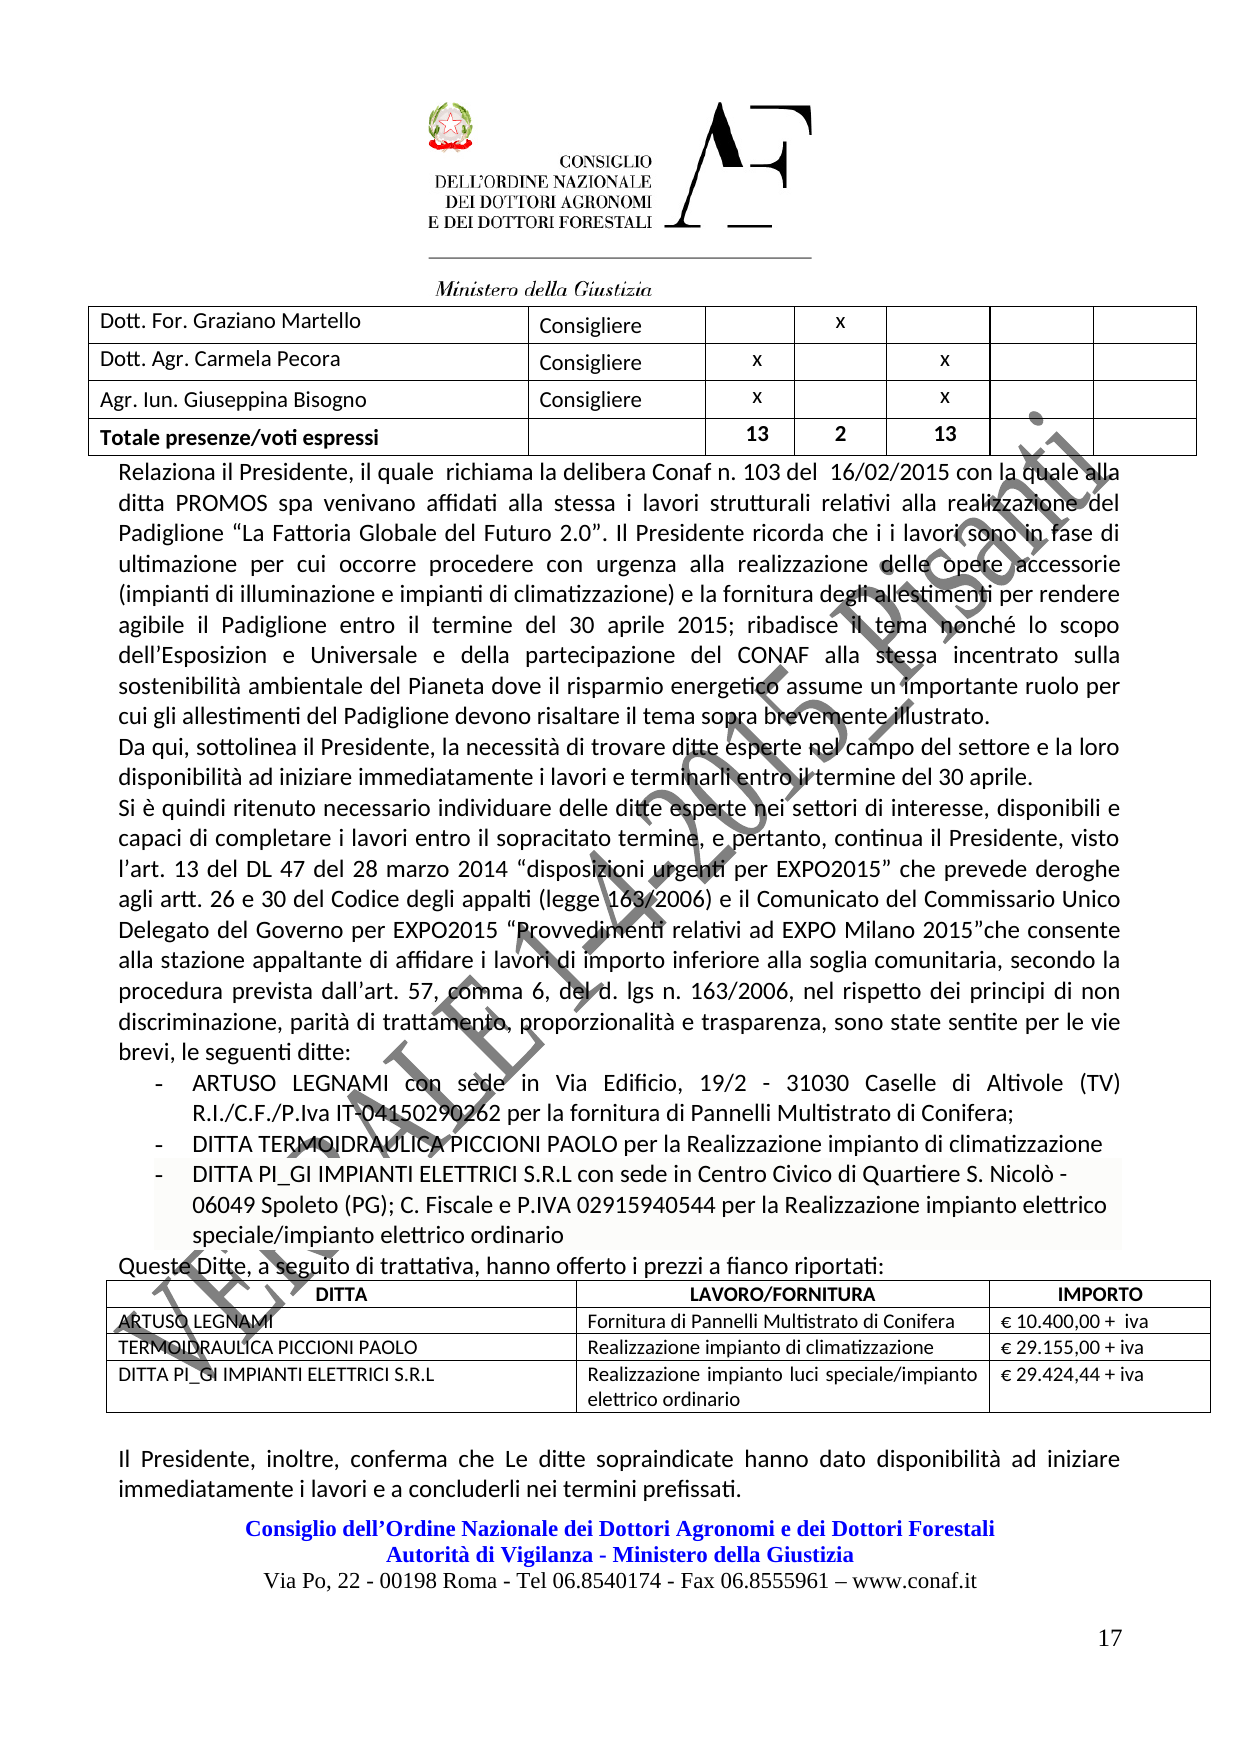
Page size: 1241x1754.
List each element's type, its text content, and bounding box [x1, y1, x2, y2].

table_header DITTA [107, 1281, 576, 1307]
table_cell Consigliere [529, 307, 705, 343]
list DITTA PI_GI IMPIANTI ELETTRICI S.R.L con sede in Centro Civico di Quartiere S. Nicolò - 06049 Spoleto (PG); C. Fiscale e P.IVA 02915940544 per la Realizzazione impianto elettrico speciale/impianto elettrico ordinario [154, 1158, 1122, 1250]
table_cell [795, 381, 886, 418]
table_cell [991, 381, 1093, 418]
table_header LAVORO/FORNITURA [577, 1281, 989, 1307]
text Si è quindi ritenuto necessario individuare delle ditte esperte nei settori di interesse, disponibili e capaci di completare i lavori entro il sopracitato termine, e pertanto, continua il Presidente, visto l’art. 13 del DL 47 del 28 marzo 2014 “disposizioni urgenti per EXPO2015” che prevede deroghe agli artt. 26 e 30 del Codice degli appalti (legge 163/2006) e il Comunicato del Commissario Unico Delegato del Governo per EXPO2015 “Provvedimenti relativi ad EXPO Milano 2015”che consente alla stazione appaltante di affidare i lavori di importo inferiore alla soglia comunitaria, secondo la procedura prevista dall’art. 57, comma 6, del d. lgs n. 163/2006, nel rispetto dei principi di non discriminazione, parità di trattamento, proporzionalità e trasparenza, sono state sentite per le vie brevi, le seguenti ditte: [118, 792, 1122, 1067]
table_cell Consigliere [529, 344, 705, 380]
table_cell Dott. Agr. Carmela Pecora [89, 344, 528, 380]
table_cell € 29.155,00 + iva [990, 1334, 1210, 1360]
table_cell [991, 307, 1093, 343]
table_cell [1094, 344, 1196, 380]
text Da qui, sottolinea il Presidente, la necessità di trovare ditte esperte nel campo del settore e la loro disponibilità ad iniziare immediatamente i lavori e terminarli entro il termine del 30 aprile. [118, 731, 1122, 792]
text Il Presidente, inoltre, conferma che Le ditte sopraindicate hanno dato disponibilità ad iniziare immediatamente i lavori e a concluderli nei termini prefissati. [118, 1443, 1122, 1504]
picture [428, 102, 812, 296]
table_cell Fornitura di Pannelli Multistrato di Conifera [577, 1308, 989, 1333]
table_cell x [706, 344, 794, 380]
table_cell x [887, 344, 989, 380]
table_cell TERMOIDRAULICA PICCIONI PAOLO [107, 1334, 576, 1360]
table_cell x [706, 381, 794, 418]
table_cell Consigliere [529, 381, 705, 418]
list ARTUSO LEGNAMI con sede in Via Edificio, 19/2 - 31030 Caselle di Altivole (TV) R.I./C.F./P.Iva IT-04150290262 per la fornitura di Pannelli Multistrato di Conifera; [154, 1067, 1122, 1128]
text Queste Ditte, a seguito di trattativa, hanno offerto i prezzi a fianco riportati: [118, 1250, 1122, 1280]
table_cell Totale presenze/voti espressi [89, 419, 528, 455]
table_cell Realizzazione impianto luci speciale/impianto elettrico ordinario [577, 1361, 989, 1412]
table_cell [795, 344, 886, 380]
table_cell ARTUSO LEGNAMI [107, 1308, 576, 1333]
table_cell [1094, 419, 1196, 455]
table_cell 13 [887, 419, 989, 455]
table_cell Dott. For. Graziano Martello [89, 307, 528, 343]
table_cell x [887, 381, 989, 418]
table_cell [991, 419, 1093, 455]
table_cell 13 [706, 419, 794, 455]
table_cell x [795, 307, 886, 343]
table_cell Realizzazione impianto di climatizzazione [577, 1334, 989, 1360]
list DITTA TERMOIDRAULICA PICCIONI PAOLO per la Realizzazione impianto di climatizzazione [154, 1128, 1122, 1158]
table_cell € 10.400,00 + iva [990, 1308, 1210, 1333]
table_cell DITTA PI_GI IMPIANTI ELETTRICI S.R.L [107, 1361, 576, 1412]
table_cell 2 [795, 419, 886, 455]
table_cell [529, 419, 705, 455]
table_cell [1094, 307, 1196, 343]
table_cell [887, 307, 989, 343]
table_cell [1094, 381, 1196, 418]
table_cell Agr. Iun. Giuseppina Bisogno [89, 381, 528, 418]
table_header IMPORTO [990, 1281, 1210, 1307]
table_cell € 29.424,44 + iva [990, 1361, 1210, 1412]
text Relaziona il Presidente, il quale richiama la delibera Conaf n. 103 del 16/02/2015 con la quale alla ditta PROMOS spa venivano affidati alla stessa i lavori strutturali relativi alla realizzazione del Padiglione “La Fattoria Globale del Futuro 2.0”. Il Presidente ricorda che i i lavori sono in fase di ultimazione per cui occorre procedere con urgenza alla realizzazione delle opere accessorie (impianti di illuminazione e impianti di climatizzazione) e la fornitura degli allestimenti per rendere agibile il Padiglione entro il termine del 30 aprile 2015; ribadisce il tema nonché lo scopo dell’Esposizion e Universale e della partecipazione del CONAF alla stessa incentrato sulla sostenibilità ambientale del Pianeta dove il risparmio energetico assume un importante ruolo per cui gli allestimenti del Padiglione devono risaltare il tema sopra brevemente illustrato. [118, 456, 1122, 731]
table_cell [991, 344, 1093, 380]
table_cell [706, 307, 794, 343]
